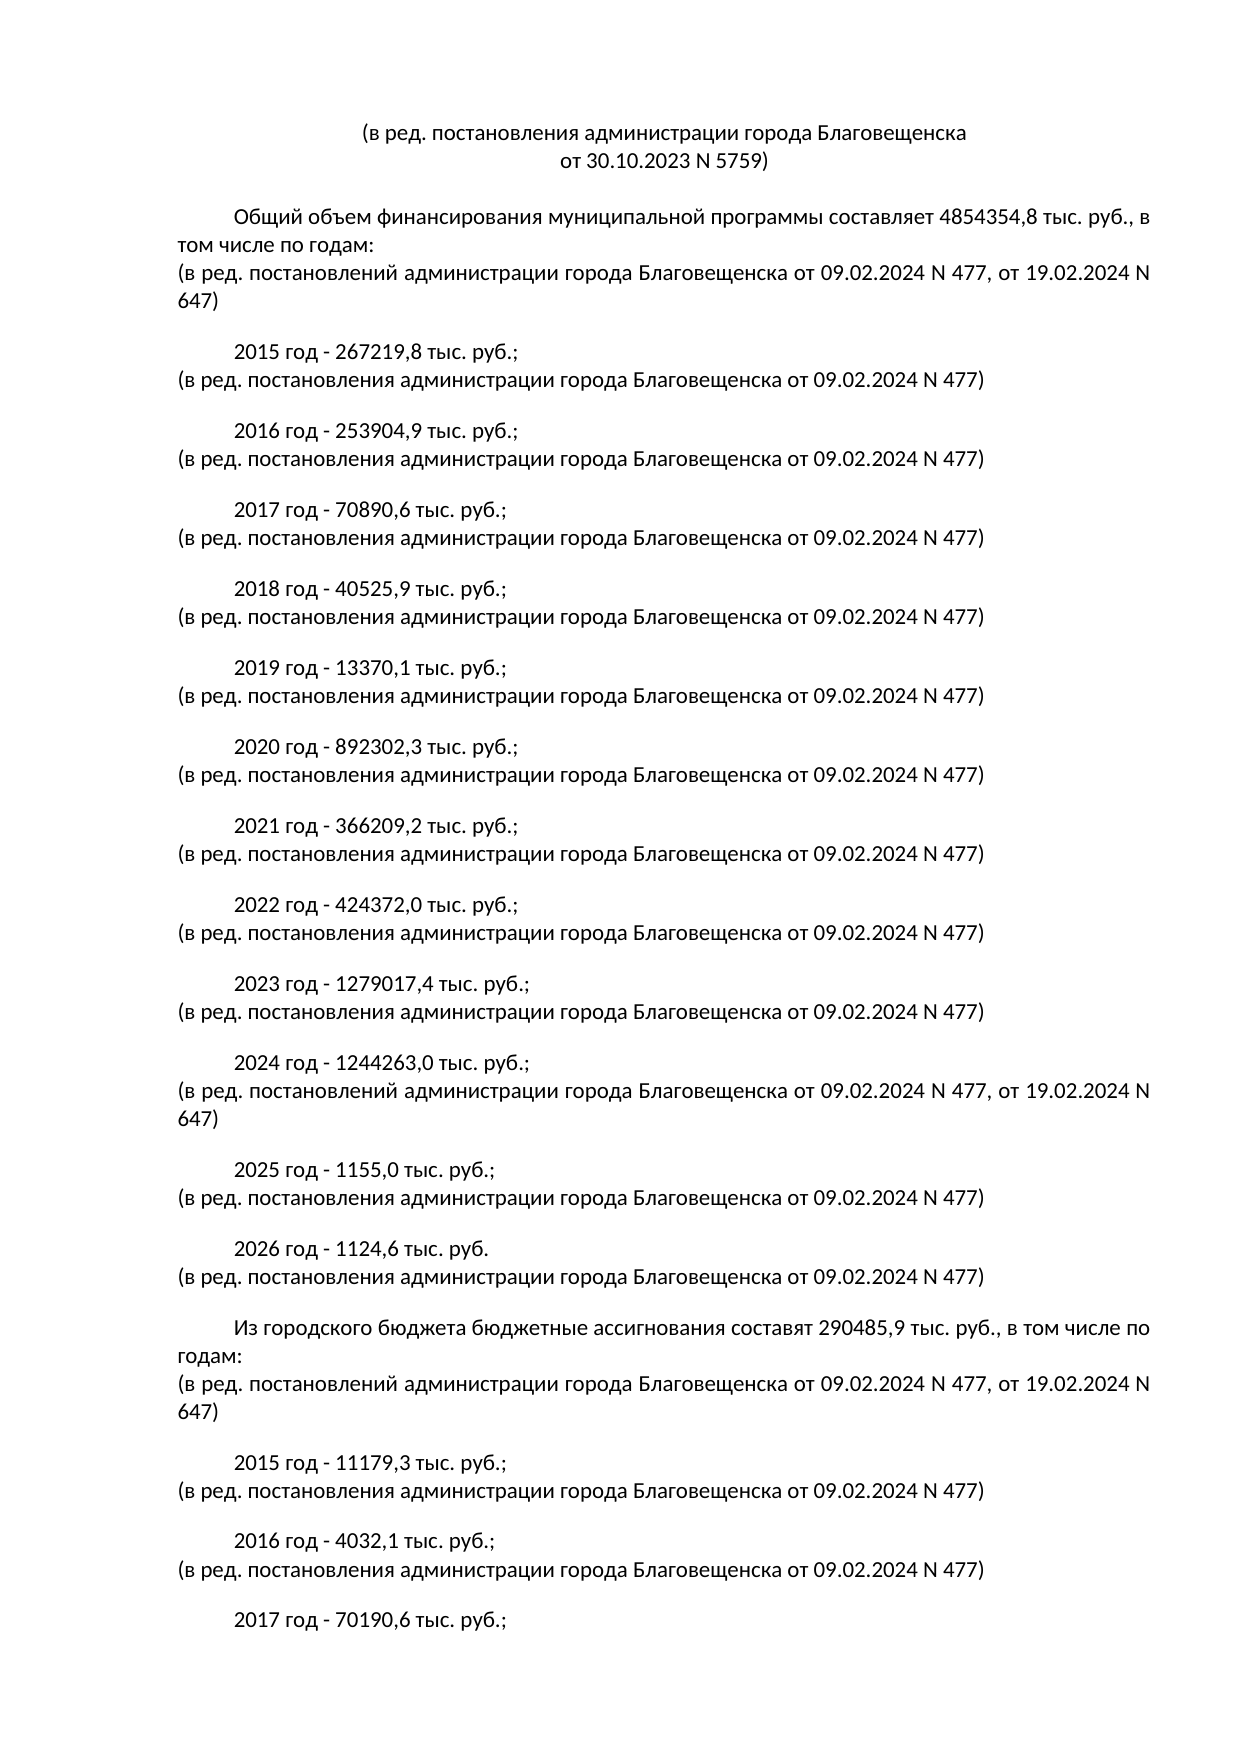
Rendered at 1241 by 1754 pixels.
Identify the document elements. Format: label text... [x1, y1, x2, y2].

text 2018 год - 40525,9 тыс. руб.; [177, 574, 1152, 602]
text 2021 год - 366209,2 тыс. руб.; [177, 811, 1152, 839]
text (в ред. постановления администрации города Благовещенска от 09.02.2024 N 477) [177, 997, 1152, 1025]
text (в ред. постановления администрации города Благовещенска от 09.02.2024 N 477) [177, 365, 1152, 393]
text (в ред. постановлений администрации города Благовещенска от 09.02.2024 N 477, от 19.02.2024 N 647) [177, 1076, 1152, 1132]
text 2024 год - 1244263,0 тыс. руб.; [177, 1048, 1152, 1076]
text 2023 год - 1279017,4 тыс. руб.; [177, 969, 1152, 997]
text (в ред. постановления администрации города Благовещенска от 09.02.2024 N 477) [177, 523, 1152, 551]
text (в ред. постановлений администрации города Благовещенска от 09.02.2024 N 477, от 19.02.2024 N 647) [177, 1369, 1152, 1425]
text от 30.10.2023 N 5759) [177, 146, 1152, 174]
text 2015 год - 11179,3 тыс. руб.; [177, 1448, 1152, 1476]
text 2015 год - 267219,8 тыс. руб.; [177, 337, 1152, 365]
text 2022 год - 424372,0 тыс. руб.; [177, 890, 1152, 918]
text (в ред. постановления администрации города Благовещенска от 09.02.2024 N 477) [177, 839, 1152, 867]
text (в ред. постановления администрации города Благовещенска от 09.02.2024 N 477) [177, 918, 1152, 946]
text (в ред. постановления администрации города Благовещенска от 09.02.2024 N 477) [177, 681, 1152, 709]
text 2025 год - 1155,0 тыс. руб.; [177, 1155, 1152, 1183]
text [177, 1476, 1152, 1504]
text 2016 год - 4032,1 тыс. руб.; [177, 1527, 1152, 1555]
text (в ред. постановлений администрации города Благовещенска от 09.02.2024 N 477, от 19.02.2024 N 647) [177, 258, 1152, 314]
text 2026 год - 1124,6 тыс. руб. [177, 1234, 1152, 1262]
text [177, 1555, 1152, 1583]
text 2020 год - 892302,3 тыс. руб.; [177, 732, 1152, 760]
text 2017 год - 70190,6 тыс. руб.; [177, 1606, 1152, 1634]
text 2017 год - 70890,6 тыс. руб.; [177, 495, 1152, 523]
text Из городского бюджета бюджетные ассигнования составят 290485,9 тыс. руб., в том числе по годам: [177, 1313, 1152, 1369]
text (в ред. постановления администрации города Благовещенска [177, 118, 1152, 146]
text (в ред. постановления администрации города Благовещенска от 09.02.2024 N 477) [177, 1183, 1152, 1211]
text (в ред. постановления администрации города Благовещенска от 09.02.2024 N 477) [177, 760, 1152, 788]
text 2016 год - 253904,9 тыс. руб.; [177, 416, 1152, 444]
text Общий объем финансирования муниципальной программы составляет 4854354,8 тыс. руб., в том числе по годам: [177, 202, 1152, 258]
text (в ред. постановления администрации города Благовещенска от 09.02.2024 N 477) [177, 602, 1152, 630]
text (в ред. постановления администрации города Благовещенска от 09.02.2024 N 477) [177, 1262, 1152, 1290]
text 2019 год - 13370,1 тыс. руб.; [177, 653, 1152, 681]
text (в ред. постановления администрации города Благовещенска от 09.02.2024 N 477) [177, 444, 1152, 472]
